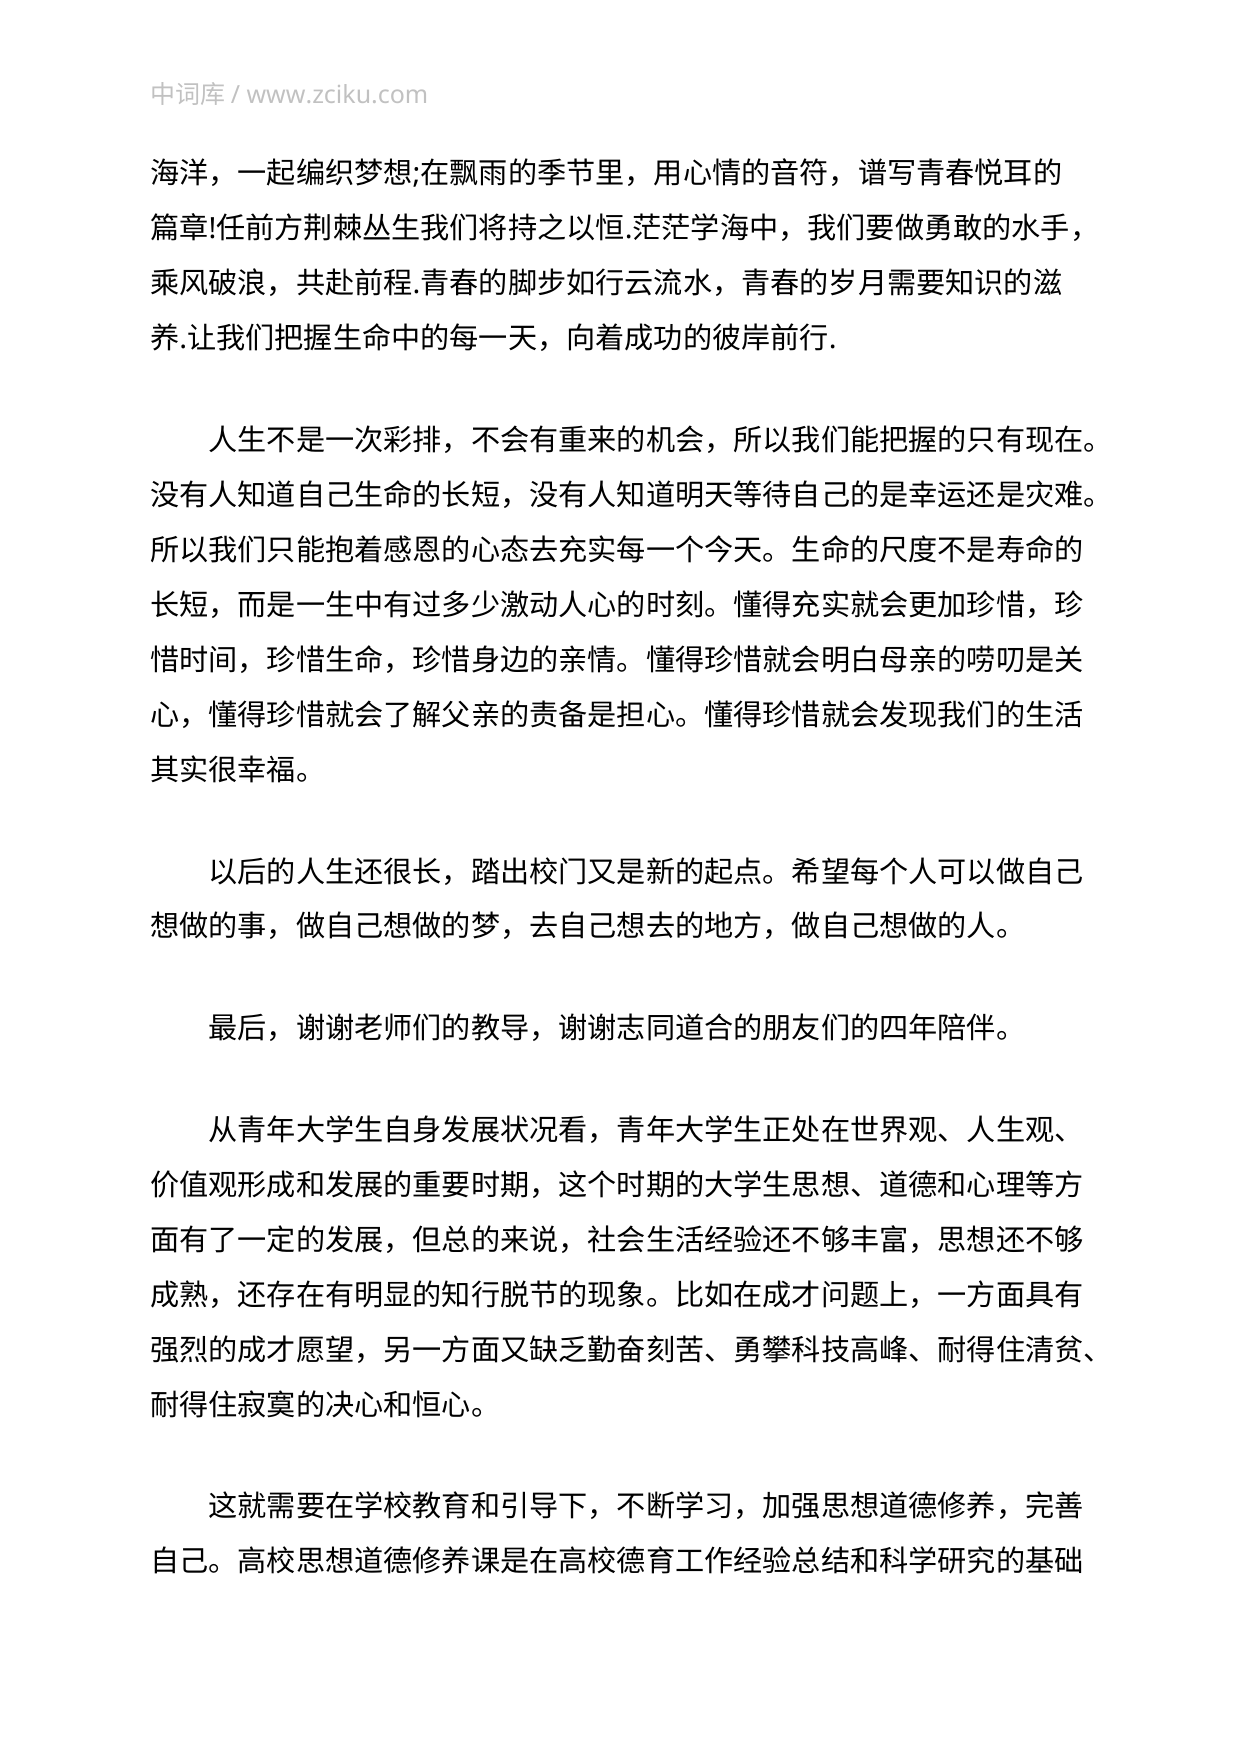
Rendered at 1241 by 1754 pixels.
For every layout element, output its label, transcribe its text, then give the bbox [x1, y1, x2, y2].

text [150, 1483, 1090, 1580]
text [150, 150, 1090, 357]
text 以后的人生还很长，踏出校门又是新的起点。希望每个人可以做自己想做的事，做自己想做的梦，去自己想去的地方，做自己想做的人。 [150, 848, 1090, 945]
text 从青年大学生自身发展状况看，青年大学生正处在世界观、人生观、价值观形成和发展的重要时期，这个时期的大学生思想、道德和心理等方面有了一定的发展，但总的来说，社会生活经验还不够丰富，思想还不够成熟，还存在有明显的知行脱节的现象。比如在成才问题上，一方面具有强烈的成才愿望，另一方面又缺乏勤奋刻苦、勇攀科技高峰、耐得住清贫、耐得住寂寞的决心和恒心。 [150, 1107, 1090, 1423]
text 人生不是一次彩排，不会有重来的机会，所以我们能把握的只有现在。没有人知道自己生命的长短，没有人知道明天等待自己的是幸运还是灾难。所以我们只能抱着感恩的心态去充实每一个今天。生命的尺度不是寿命的长短，而是一生中有过多少激动人心的时刻。懂得充实就会更加珍惜，珍惜时间，珍惜生命，珍惜身边的亲情。懂得珍惜就会明白母亲的唠叨是关心，懂得珍惜就会了解父亲的责备是担心。懂得珍惜就会发现我们的生活其实很幸福。 [150, 417, 1090, 789]
text 最后，谢谢老师们的教导，谢谢志同道合的朋友们的四年陪伴。 [150, 1005, 1090, 1047]
